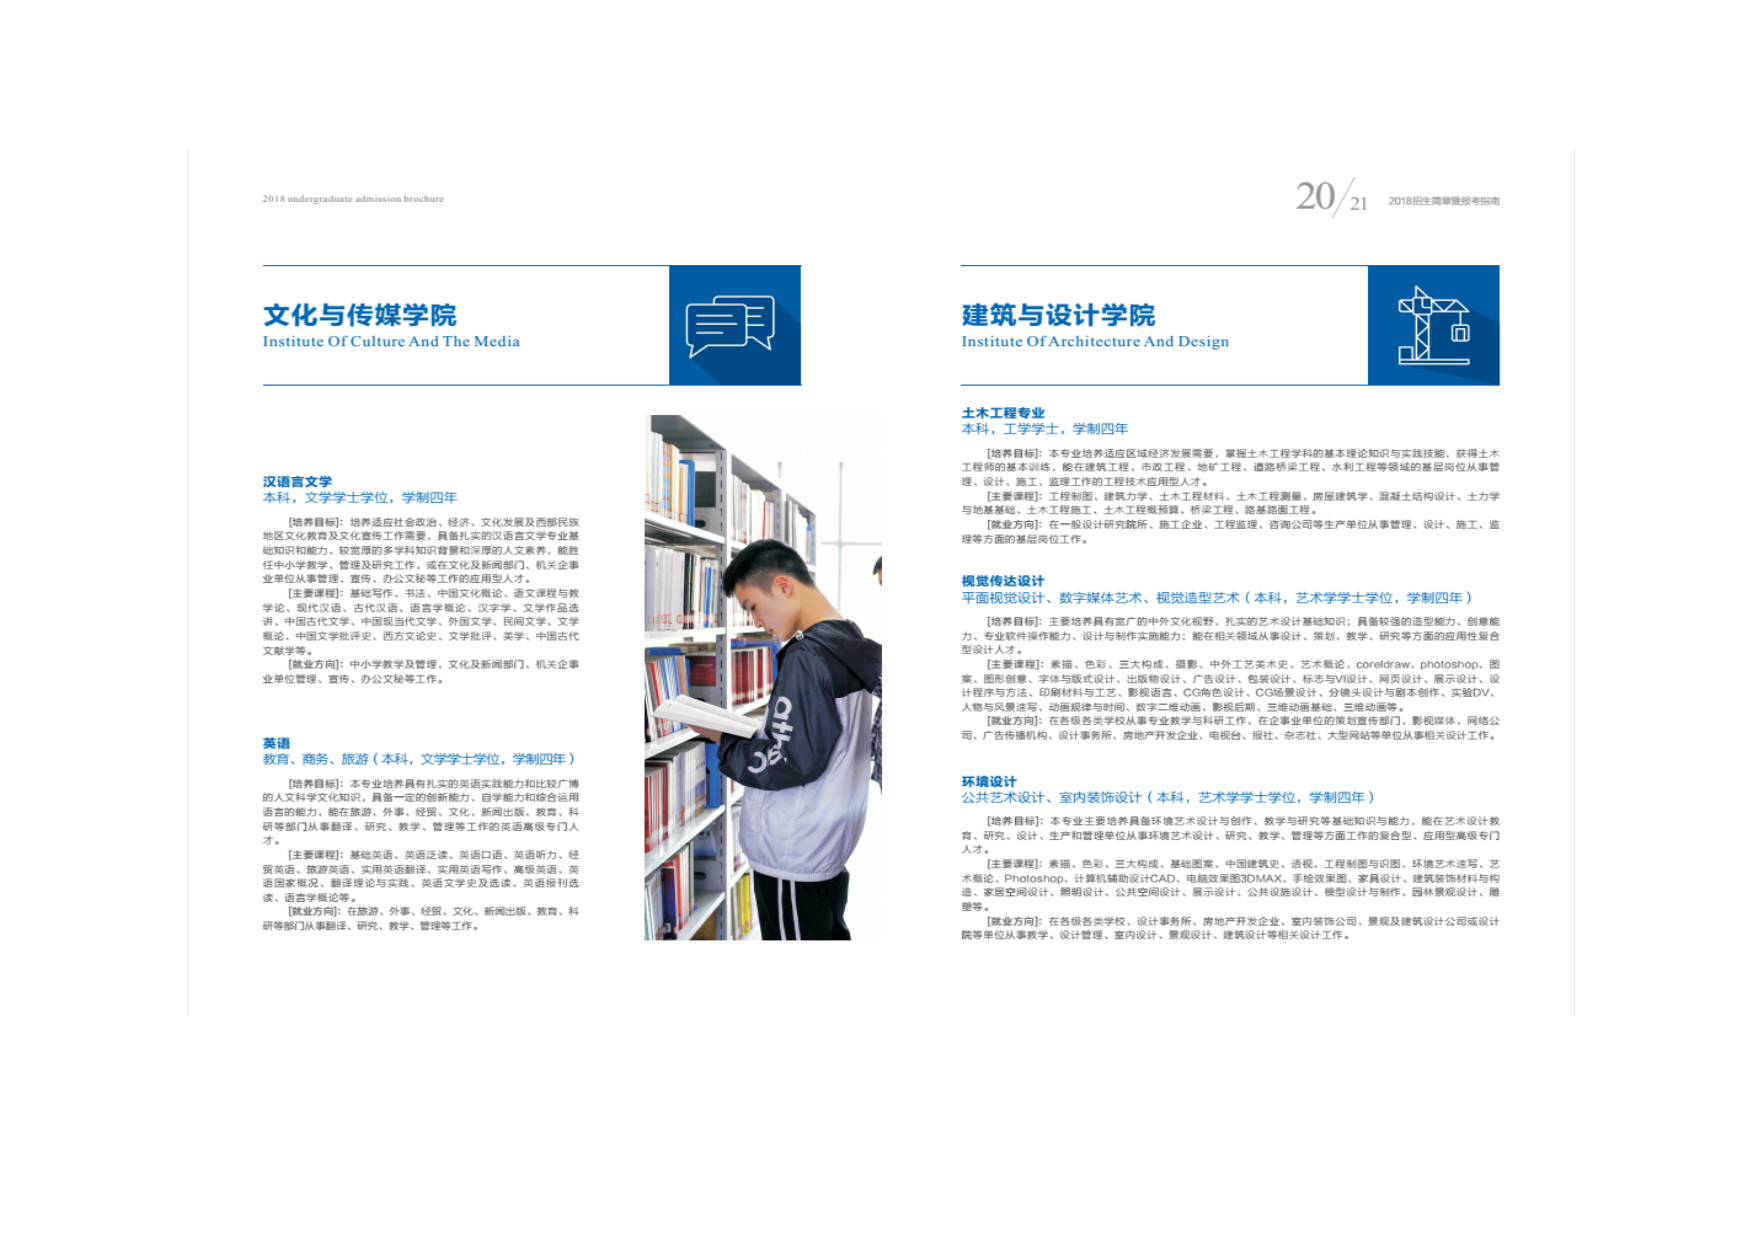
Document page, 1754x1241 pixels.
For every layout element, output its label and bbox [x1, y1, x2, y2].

picture [187, 150, 1575, 1016]
